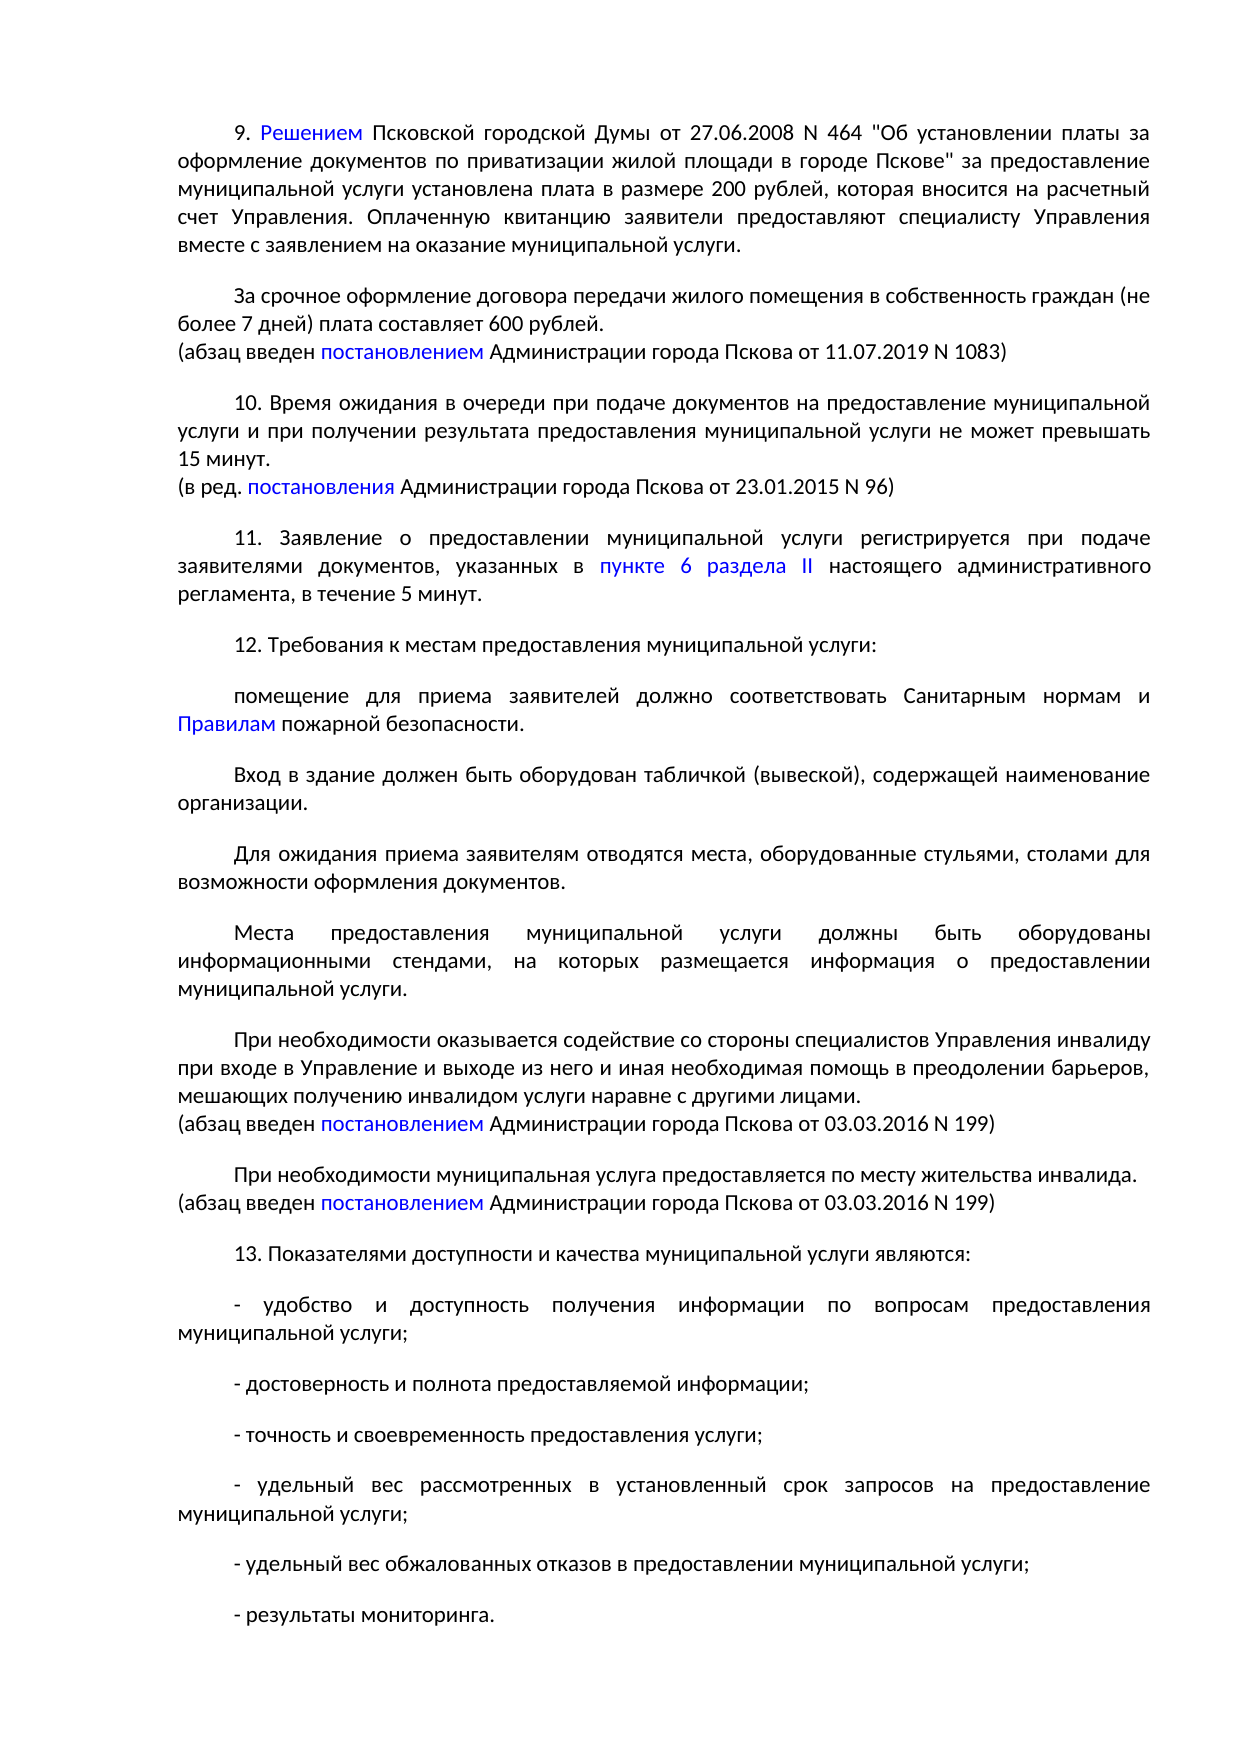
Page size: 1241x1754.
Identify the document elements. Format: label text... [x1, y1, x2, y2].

text (абзац введен постановлением Администрации города Пскова от 03.03.2016 N 199) [177, 1109, 1152, 1137]
text При необходимости муниципальная услуга предоставляется по месту жительства инвалида. [177, 1160, 1152, 1188]
text 11. Заявление о предоставлении муниципальной услуги регистрируется при подаче заявителями документов, указанных в пункте 6 раздела II настоящего административного регламента, в течение 5 минут. [177, 523, 1152, 607]
text - достоверность и полнота предоставляемой информации; [177, 1369, 1152, 1397]
text (абзац введен постановлением Администрации города Пскова от 11.07.2019 N 1083) [177, 337, 1152, 365]
text Вход в здание должен быть оборудован табличкой (вывеской), содержащей наименование организации. [177, 760, 1152, 816]
text За срочное оформление договора передачи жилого помещения в собственность граждан (не более 7 дней) плата составляет 600 рублей. [177, 281, 1152, 337]
text 9. Решением Псковской городской Думы от 27.06.2008 N 464 "Об установлении платы за оформление документов по приватизации жилой площади в городе Пскове" за предоставление муниципальной услуги установлена плата в размере 200 рублей, которая вносится на расчетный счет Управления. Оплаченную квитанцию заявители предоставляют специалисту Управления вместе с заявлением на оказание муниципальной услуги. [177, 118, 1152, 258]
text Места предоставления муниципальной услуги должны быть оборудованы информационными стендами, на которых размещается информация о предоставлении муниципальной услуги. [177, 918, 1152, 1002]
text (абзац введен постановлением Администрации города Пскова от 03.03.2016 N 199) [177, 1188, 1152, 1216]
text - удельный вес рассмотренных в установленный срок запросов на предоставление муниципальной услуги; [177, 1471, 1152, 1527]
text - удобство и доступность получения информации по вопросам предоставления муниципальной услуги; [177, 1290, 1152, 1346]
text 12. Требования к местам предоставления муниципальной услуги: [177, 630, 1152, 658]
text 13. Показателями доступности и качества муниципальной услуги являются: [177, 1239, 1152, 1267]
text - удельный вес обжалованных отказов в предоставлении муниципальной услуги; [177, 1549, 1152, 1578]
text помещение для приема заявителей должно соответствовать Санитарным нормам и Правилам пожарной безопасности. [177, 681, 1152, 737]
text - точность и своевременность предоставления услуги; [177, 1420, 1152, 1448]
text 10. Время ожидания в очереди при подаче документов на предоставление муниципальной услуги и при получении результата предоставления муниципальной услуги не может превышать 15 минут. [177, 388, 1152, 472]
text При необходимости оказывается содействие со стороны специалистов Управления инвалиду при входе в Управление и выходе из него и иная необходимая помощь в преодолении барьеров, мешающих получению инвалидом услуги наравне с другими лицами. [177, 1025, 1152, 1109]
text Для ожидания приема заявителям отводятся места, оборудованные стульями, столами для возможности оформления документов. [177, 839, 1152, 895]
text (в ред. постановления Администрации города Пскова от 23.01.2015 N 96) [177, 472, 1152, 500]
text - результаты мониторинга. [177, 1601, 1152, 1628]
